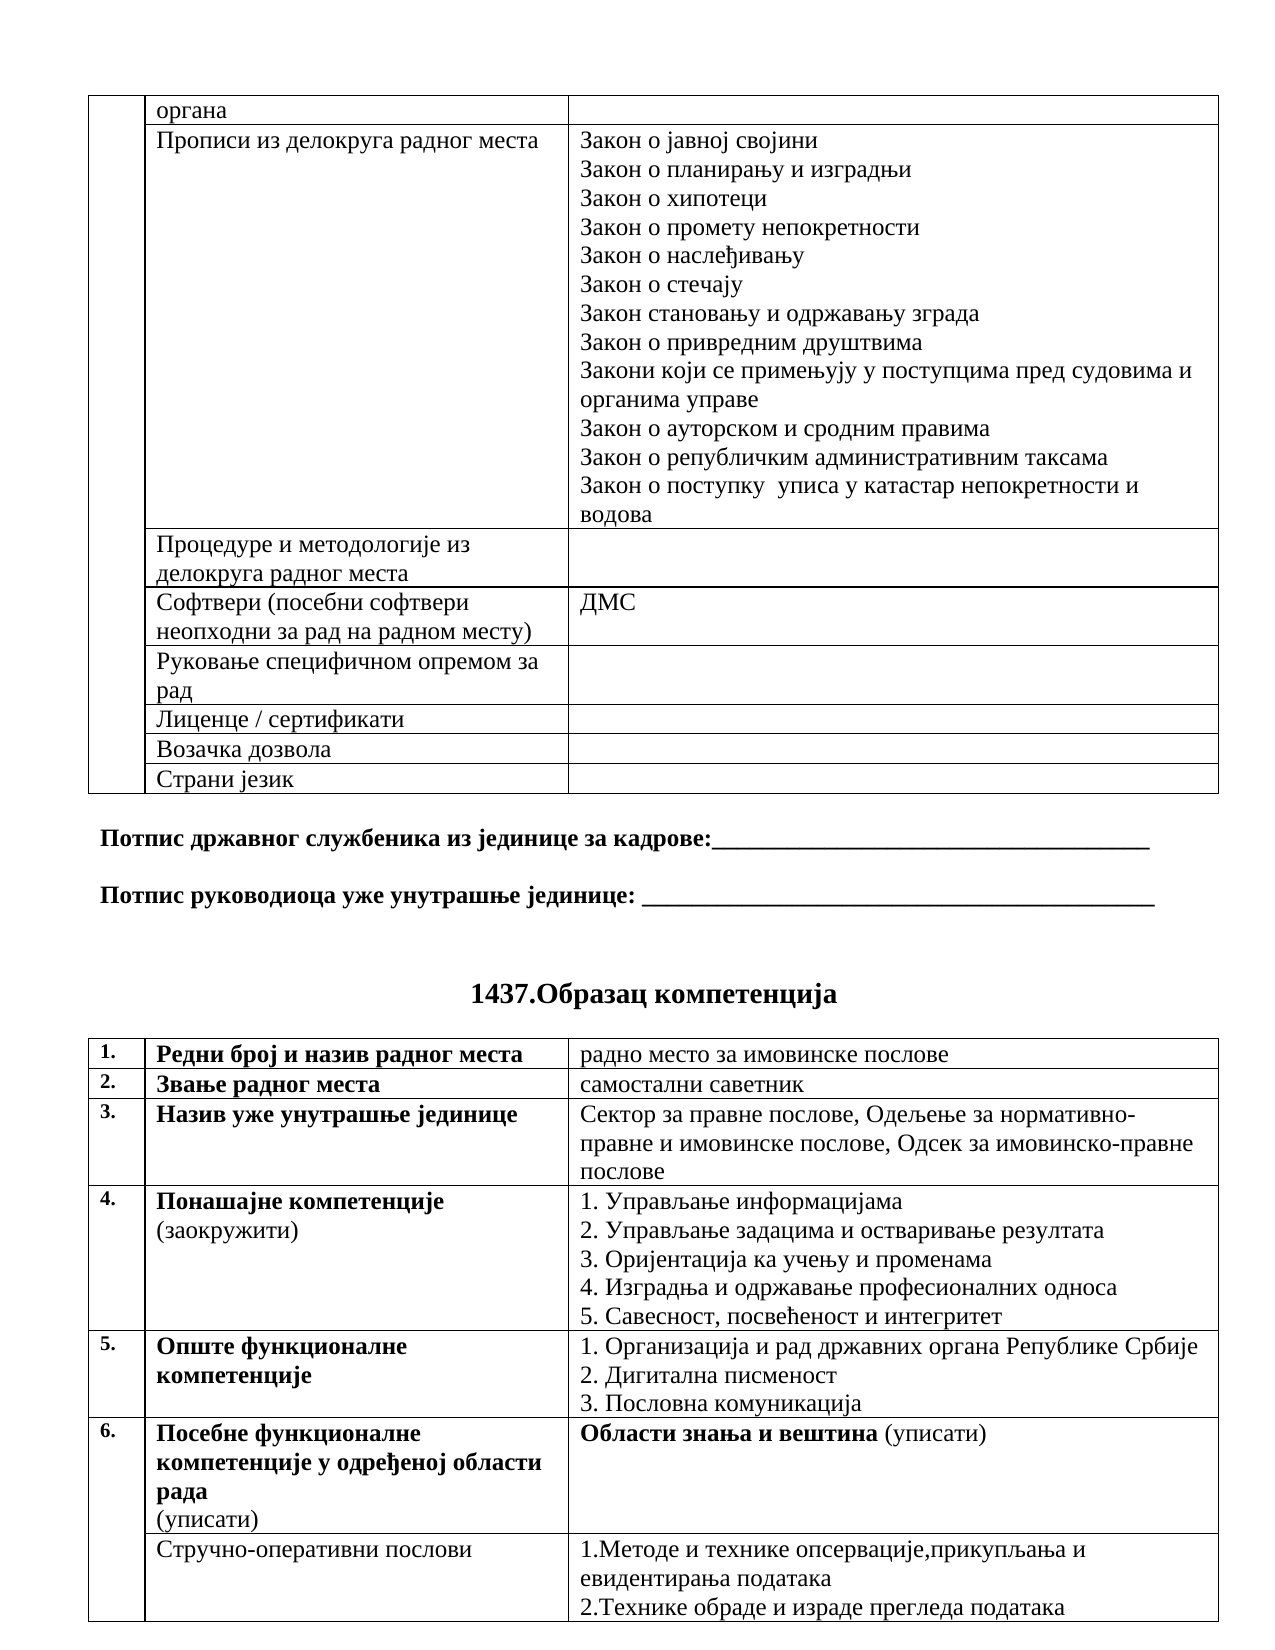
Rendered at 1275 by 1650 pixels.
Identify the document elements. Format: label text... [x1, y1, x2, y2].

table_cell 1. Организација и рад државних органа Републике Србије 2. Дигитална писменост 3. Пословна комуникација [569, 1331, 1218, 1417]
table_cell Редни број и назив радног места [146, 1039, 568, 1068]
table_cell Руковање специфичном опремом за рад [146, 646, 568, 703]
table_cell 1437.Образац компетенција [89, 909, 1219, 1038]
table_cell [569, 1534, 1218, 1621]
table_cell 6. [89, 1418, 144, 1621]
table_cell самостални саветник [569, 1069, 1218, 1098]
table_cell Сектор за правне послове, Одељење за нормативно-правне и имовинске послове, Одсек за имовинско-правне послове [569, 1099, 1218, 1185]
table_cell [569, 764, 1218, 793]
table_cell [146, 1534, 568, 1621]
table_cell Потпис државног службеника из јединице за кадрове:___________________________________ [89, 794, 1219, 880]
table_cell Процедуре и методологије из делокруга радног места [146, 529, 568, 586]
table_cell Посебне функционалне компетенције у одређеној области рада (уписати) [146, 1418, 568, 1533]
table_cell Закон о јавној својини Закон о планирању и изградњи Закон о хипотеци Закон о промету непокретности Закон о наслеђивању Закон о стечају Закон становању и одржавању зграда Закон о привредним друштвима Закони који се примењују у поступцима пред судовима и органима управе Закон о ауторском и сродним правима Закон о републичким административним таксама Закон о поступку уписа у катастар непокретности и водова [569, 125, 1218, 528]
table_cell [146, 96, 568, 124]
table_cell 2. [89, 1069, 144, 1098]
table_cell [569, 646, 1218, 703]
table_cell 1. Управљање информацијама 2. Управљање задацима и остваривање резултата 3. Оријентација ка учењу и променама 4. Изградња и одржавање професионалних односа 5. Савесност, посвећеност и интегритет [569, 1186, 1218, 1330]
table_cell Возачка дозвола [146, 734, 568, 763]
table_cell Страни језик [146, 764, 568, 793]
table_cell [569, 734, 1218, 763]
table_cell [569, 529, 1218, 586]
table_cell ДМС [569, 588, 1218, 645]
table_cell 1. [89, 1039, 144, 1068]
table_cell 3. [89, 1099, 144, 1185]
table_cell 5. [89, 1331, 144, 1417]
table_cell радно место за имовинске послове [569, 1039, 1218, 1068]
table_cell Прописи из делокруга радног места [146, 125, 568, 528]
table_cell Звање радног места [146, 1069, 568, 1098]
table_cell Потпис руководиоца уже унутрашње јединице: _________________________________________ [89, 880, 1219, 909]
table_cell Софтвери (посебни софтвери неопходни за рад на радном месту) [146, 588, 568, 645]
table_cell Назив уже унутрашње јединице [146, 1099, 568, 1185]
table_cell Области знања и вештина (уписати) [569, 1418, 1218, 1533]
table_cell 4. [89, 1186, 144, 1330]
table_cell Понашајне компетенције (заокружити) [146, 1186, 568, 1330]
table_cell [569, 705, 1218, 733]
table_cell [569, 96, 1218, 124]
table_cell Лиценце / сертификати [146, 705, 568, 733]
table_cell Опште функционалне компетенције [146, 1331, 568, 1417]
